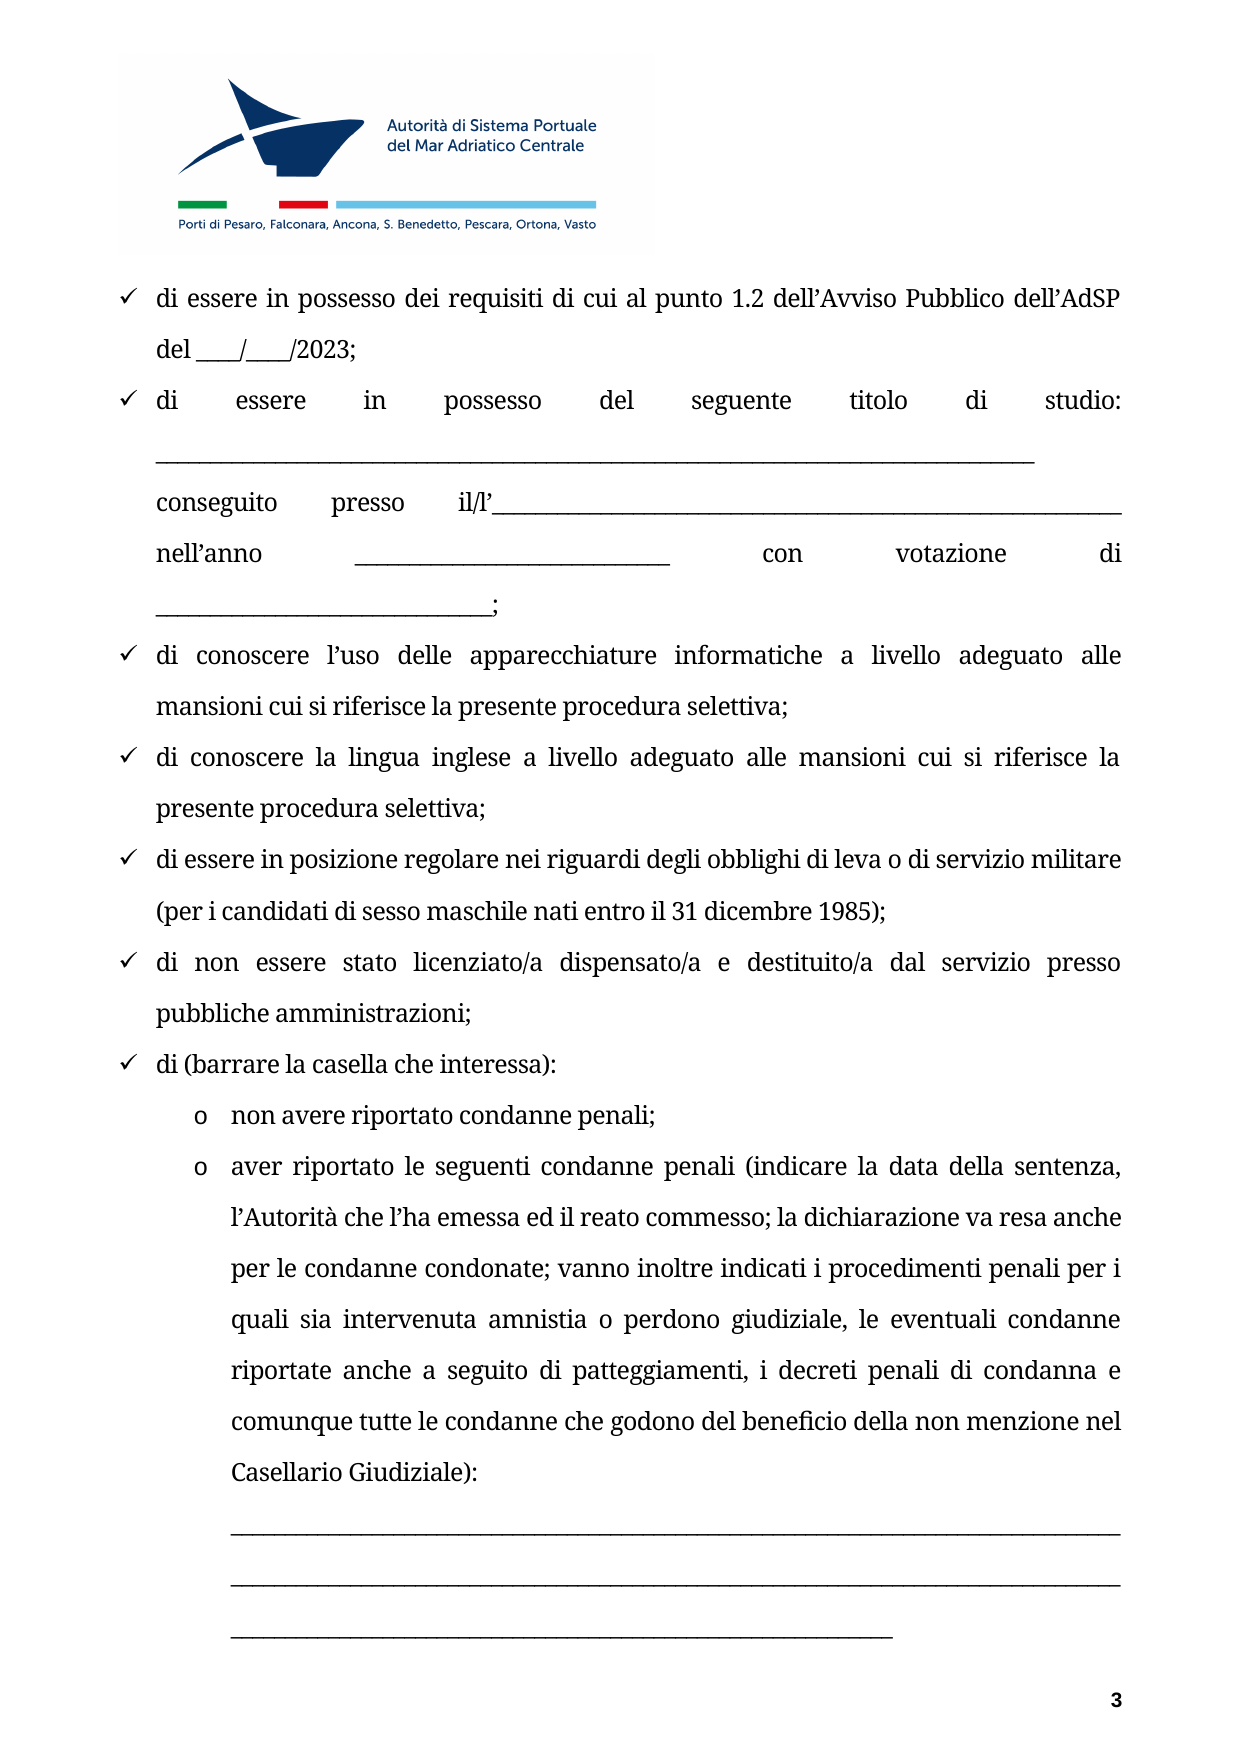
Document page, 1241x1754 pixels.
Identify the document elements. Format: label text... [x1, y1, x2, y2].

list di essere in posizione regolare nei riguardi degli obblighi di leva o di servizio militare (per i candidati di sesso maschile nati entro il 31 dicembre 1985); [118, 842, 1122, 927]
picture [118, 53, 656, 255]
list _________________________________________________________________________________________________________________________________________________________________________________________________________________________________ [231, 1506, 1122, 1642]
list di essere in possesso del seguente titolo di studio: _________________________________________________________________________________ conseguito presso il/l’__________________________________________________________ nell’anno _____________________________ con votazione di _______________________________; [118, 383, 1122, 621]
list di conoscere l’uso delle apparecchiature informatiche a livello adeguato alle mansioni cui si riferisce la presente procedura selettiva; [118, 638, 1122, 723]
list non avere riportato condanne penali; [193, 1097, 1122, 1132]
list di (barrare la casella che interessa): [118, 1046, 1122, 1080]
list aver riportato le seguenti condanne penali (indicare la data della sentenza, l’Autorità che l’ha emessa ed il reato commesso; la dichiarazione va resa anche per le condanne condonate; vanno inoltre indicati i procedimenti penali per i quali sia intervenuta amnistia o perdono giudiziale, le eventuali condanne riportate anche a seguito di patteggiamenti, i decreti penali di condanna e comunque tutte le condanne che godono del beneficio della non menzione nel Casellario Giudiziale): [193, 1149, 1122, 1489]
list di non essere stato licenziato/a dispensato/a e destituito/a dal servizio presso pubbliche amministrazioni; [118, 944, 1122, 1029]
list di conoscere la lingua inglese a livello adeguato alle mansioni cui si riferisce la presente procedura selettiva; [118, 740, 1122, 825]
list di essere in possesso dei requisiti di cui al punto 1.2 dell’Avviso Pubblico dell’AdSP del ____/____/2023; [118, 281, 1122, 366]
